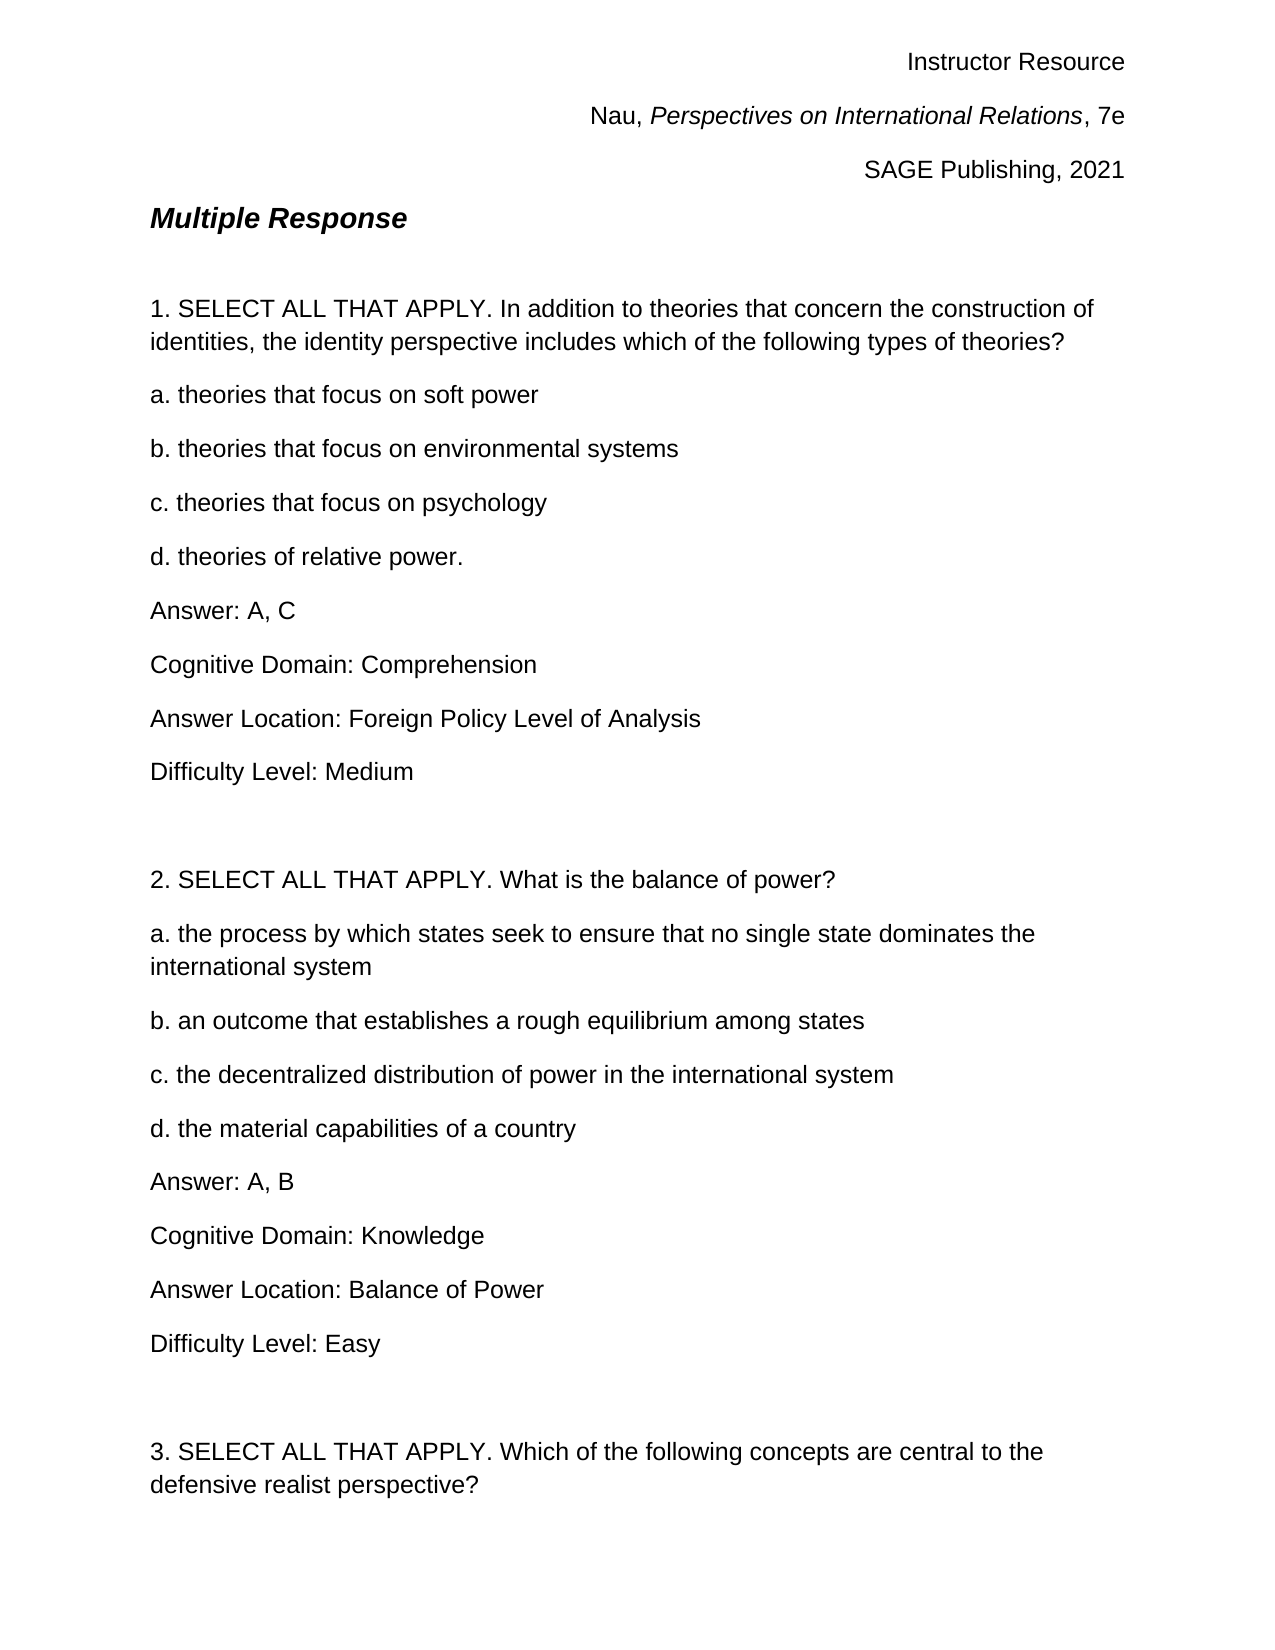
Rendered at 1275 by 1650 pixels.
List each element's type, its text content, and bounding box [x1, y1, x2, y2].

subtitle Multiple Response [150, 208, 1125, 233]
text a. theories that focus on soft power [150, 380, 1125, 409]
text Answer Location: Foreign Policy Level of Analysis [150, 703, 1125, 732]
text Answer Location: Balance of Power [150, 1275, 1125, 1304]
text b. theories that focus on environmental systems [150, 434, 1125, 463]
text c. theories that focus on psychology [150, 488, 1125, 517]
text 1. SELECT ALL THAT APPLY. In addition to theories that concern the construction of identities, the identity perspective includes which of the following types of theories? [150, 293, 1125, 355]
text b. an outcome that establishes a rough equilibrium among states [150, 1006, 1125, 1034]
text a. the process by which states seek to ensure that no single state dominates the international system [150, 919, 1125, 981]
text Answer: A, B [150, 1167, 1125, 1196]
text Cognitive Domain: Knowledge [150, 1221, 1125, 1250]
text Cognitive Domain: Comprehension [150, 650, 1125, 678]
text Answer: A, C [150, 596, 1125, 624]
text Difficulty Level: Easy [150, 1329, 1125, 1358]
text d. theories of relative power. [150, 542, 1125, 571]
text 2. SELECT ALL THAT APPLY. What is the balance of power? [150, 865, 1125, 894]
text c. the decentralized distribution of power in the international system [150, 1060, 1125, 1088]
text 3. SELECT ALL THAT APPLY. Which of the following concepts are central to the defensive realist perspective? [150, 1437, 1125, 1498]
text Difficulty Level: Medium [150, 757, 1125, 786]
text d. the material capabilities of a country [150, 1113, 1125, 1142]
